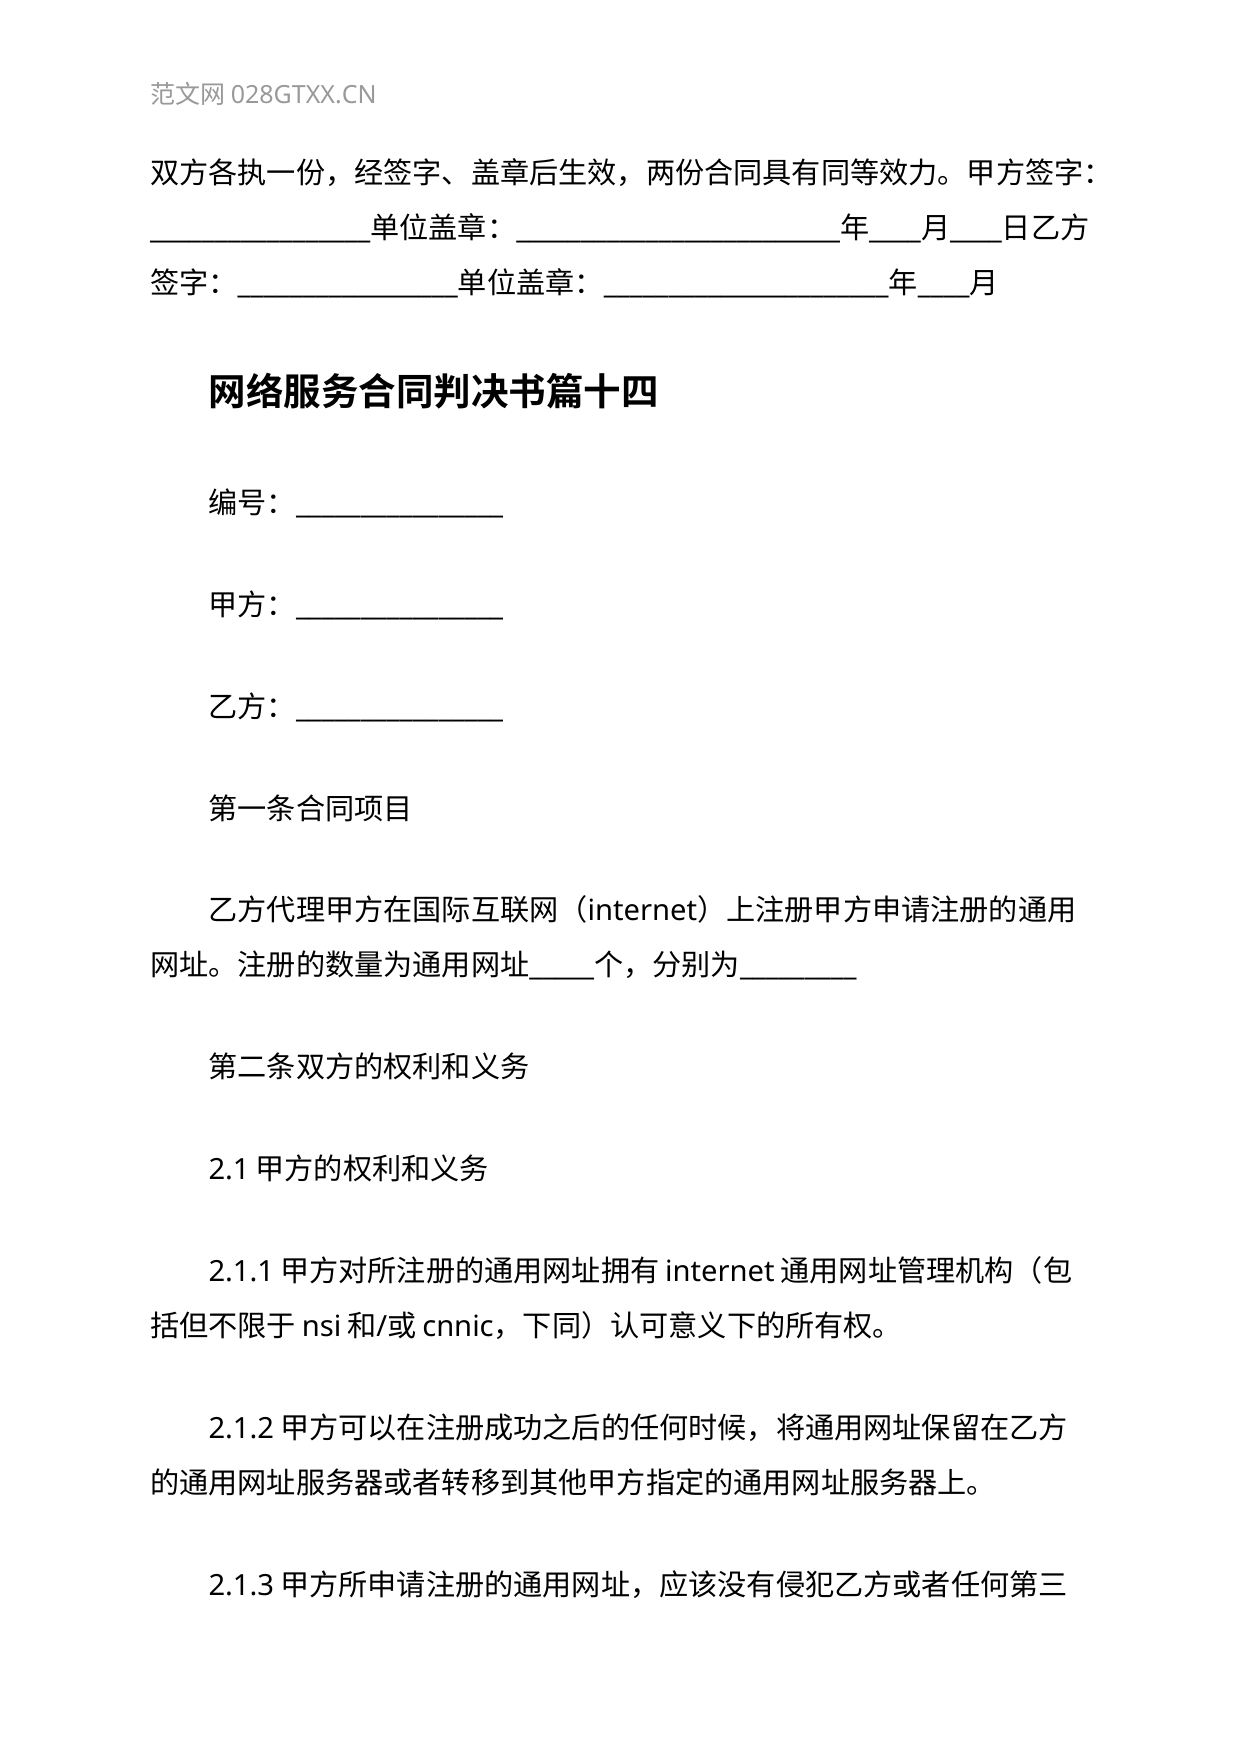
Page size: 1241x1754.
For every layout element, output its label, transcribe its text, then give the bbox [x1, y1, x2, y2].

text 2.1.2甲方可以在注册成功之后的任何时候，将通用网址保留在乙方的通用网址服务器或者转移到其他甲方指定的通用网址服务器上。 [150, 1405, 1090, 1502]
text 2.1.1甲方对所注册的通用网址拥有internet通用网址管理机构（包括但不限于nsi和/或cnnic，下同）认可意义下的所有权。 [150, 1248, 1090, 1345]
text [150, 150, 1090, 302]
text 网络服务合同判决书篇十四 [150, 362, 1090, 416]
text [150, 1561, 1090, 1604]
text 编号：________________ [150, 479, 1090, 522]
text 第一条合同项目 [150, 785, 1090, 827]
text 乙方：________________ [150, 683, 1090, 726]
text 乙方代理甲方在国际互联网（internet）上注册甲方申请注册的通用网址。注册的数量为通用网址_____个，分别为_________ [150, 887, 1090, 984]
text 第二条双方的权利和义务 [150, 1044, 1090, 1086]
text 甲方：________________ [150, 581, 1090, 624]
text 2.1甲方的权利和义务 [150, 1146, 1090, 1188]
